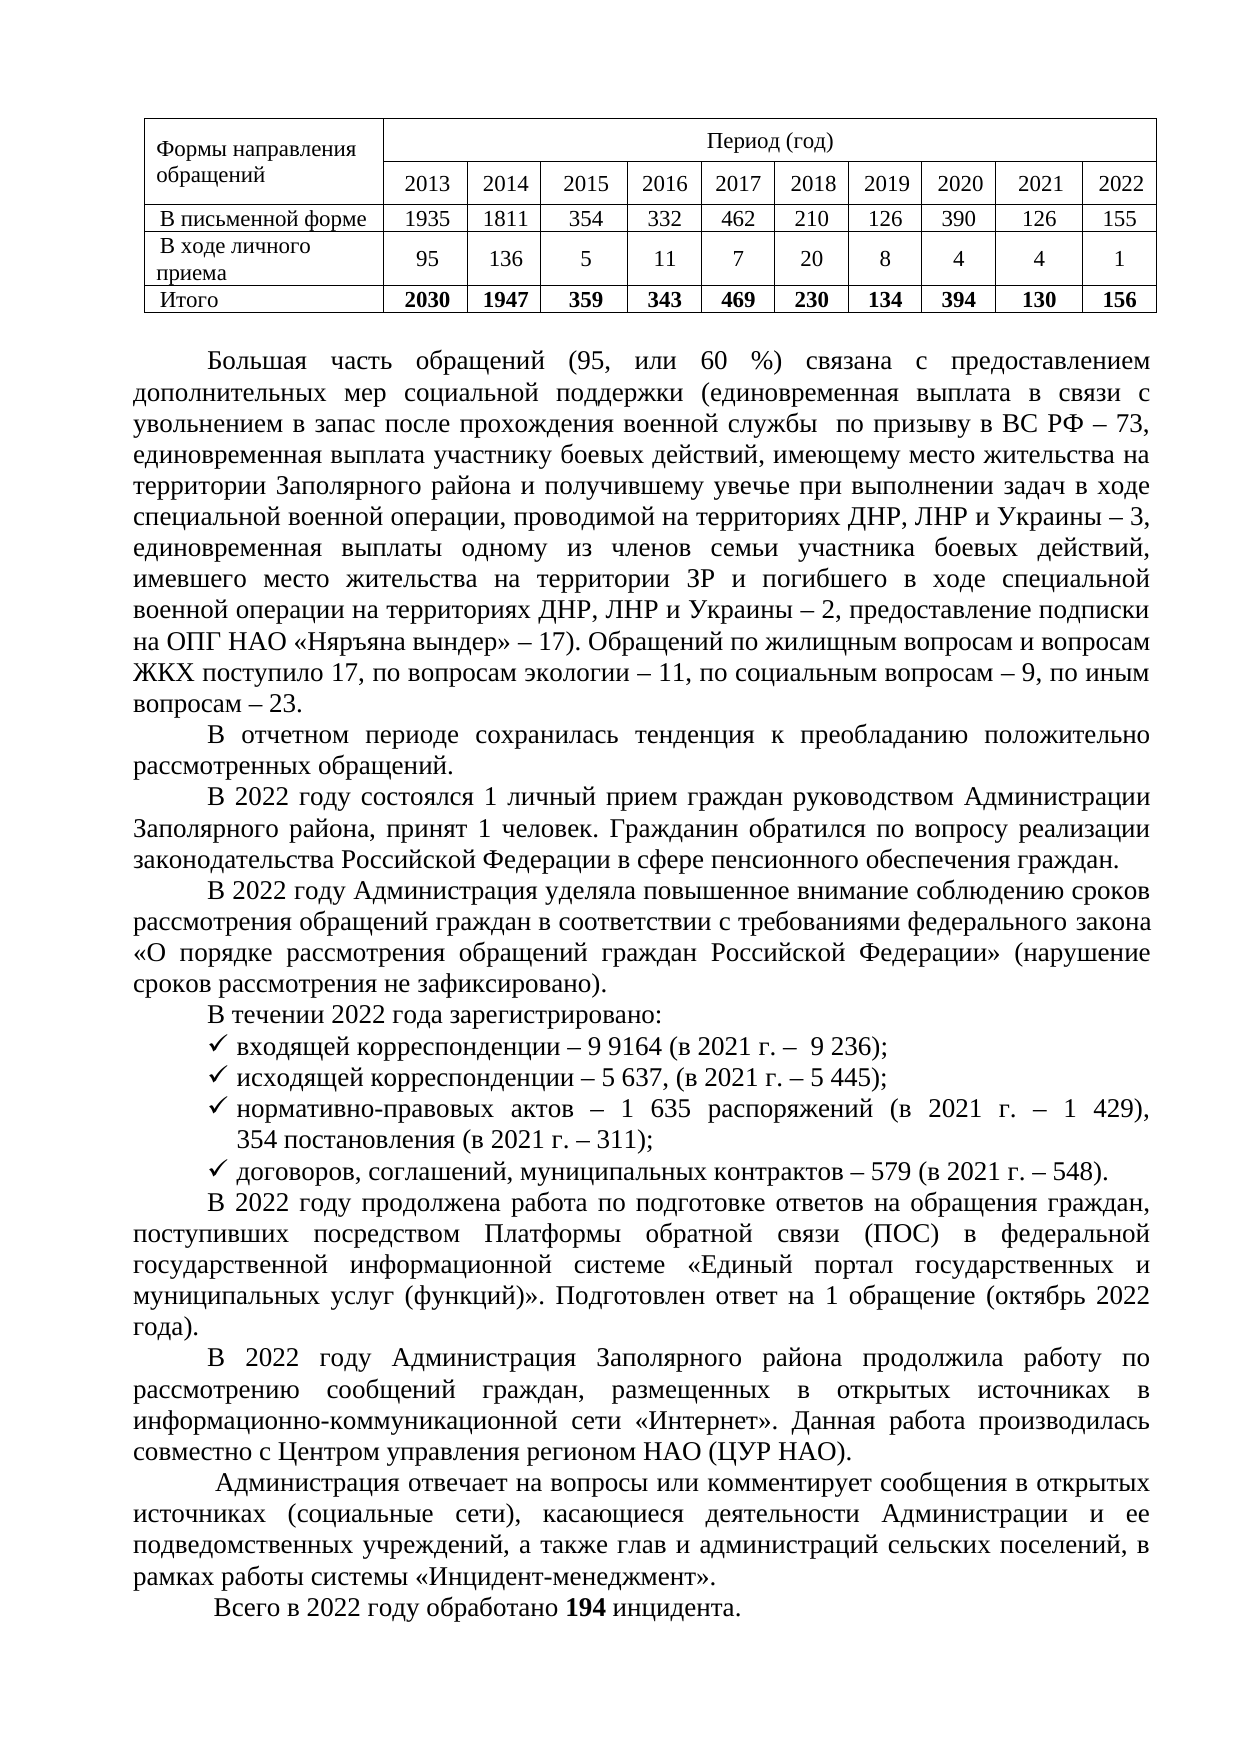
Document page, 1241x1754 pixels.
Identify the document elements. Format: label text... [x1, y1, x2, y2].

text В 2022 году Администрация Заполярного района продолжила работу по рассмотрению сообщений граждан, размещенных в открытых источниках в информационно-коммуникационной сети «Интернет». Данная работа производилась совместно с Центром управления регионом НАО (ЦУР НАО). [133, 1342, 1152, 1466]
text Администрация отвечает на вопросы или комментирует сообщения в открытых источниках (социальные сети), касающиеся деятельности Администрации и ее подведомственных учреждений, а также глав и администраций сельских поселений, в рамках работы системы «Инцидент-менеджмент». [133, 1466, 1152, 1591]
text В 2022 году состоялся 1 личный прием граждан руководством Администрации Заполярного района, принят 1 человек. Гражданин обратился по вопросу реализации законодательства Российской Федерации в сфере пенсионного обеспечения граждан. [133, 781, 1152, 874]
table_cell 11 [628, 232, 701, 285]
table_cell 390 [922, 205, 995, 231]
text В 2022 году продолжена работа по подготовке ответов на обращения граждан, поступивших посредством Платформы обратной связи (ПОС) в федеральной государственной информационной системе «Единый портал государственных и муниципальных услуг (функций)». Подготовлен ответ на 1 обращение (октябрь 2022 года). [133, 1186, 1152, 1342]
table_cell 2022 [1083, 162, 1156, 204]
table_cell 332 [628, 205, 701, 231]
table_cell 343 [628, 286, 701, 312]
table_cell 1947 [468, 286, 540, 312]
table_cell 2013 [384, 162, 467, 204]
list исходящей корреспонденции – 5 637, (в 2021 г. – 5 445); [207, 1061, 1152, 1092]
table_cell 462 [702, 205, 774, 231]
table_cell 210 [775, 205, 848, 231]
table_cell 2021 [996, 162, 1082, 204]
table_cell В письменной форме [145, 205, 383, 231]
table_cell 2018 [775, 162, 848, 204]
table_cell 4 [996, 232, 1082, 285]
text В 2022 году Администрация уделяла повышенное внимание соблюдению сроков рассмотрения обращений граждан в соответствии с требованиями федерального закона «О порядке рассмотрения обращений граждан Российской Федерации» (нарушение сроков рассмотрения не зафиксировано). [133, 874, 1152, 998]
table_cell 130 [996, 286, 1082, 312]
table_cell 1811 [468, 205, 540, 231]
table_cell 95 [384, 232, 467, 285]
text Всего в 2022 году обработано 194 инцидента. [133, 1591, 1152, 1622]
list договоров, соглашений, муниципальных контрактов – 579 (в 2021 г. – 548). [207, 1154, 1152, 1186]
table_cell 126 [849, 205, 921, 231]
table_cell 2014 [468, 162, 540, 204]
table_cell 8 [849, 232, 921, 285]
table_cell Итого [145, 286, 383, 312]
table_cell 1935 [384, 205, 467, 231]
table_cell 4 [922, 232, 995, 285]
table_cell 394 [922, 286, 995, 312]
table_cell 2015 [541, 162, 627, 204]
table_cell В ходе личного приема [145, 232, 383, 285]
table_cell 20 [775, 232, 848, 285]
table_cell 469 [702, 286, 774, 312]
table_header Формы направления обращений [145, 119, 383, 204]
text В течении 2022 года зарегистрировано: [133, 998, 1152, 1030]
table_header Период (год) [384, 119, 1156, 161]
table_cell 2016 [628, 162, 701, 204]
table_cell 126 [996, 205, 1082, 231]
list нормативно-правовых актов – 1 635 распоряжений (в 2021 г. – 1 429), 354 постановления (в 2021 г. – 311); [207, 1092, 1152, 1154]
text Большая часть обращений (95, или 60 %) связана с предоставлением дополнительных мер социальной поддержки (единовременная выплата в связи с увольнением в запас после прохождения военной службы по призыву в ВС РФ – 73, единовременная выплата участнику боевых действий, имеющему место жительства на территории Заполярного района и получившему увечье при выполнении задач в ходе специальной военной операции, проводимой на территориях ДНР, ЛНР и Украины – 3, единовременная выплаты одному из членов семьи участника боевых действий, имевшего место жительства на территории ЗР и погибшего в ходе специальной военной операции на территориях ДНР, ЛНР и Украины – 2, предоставление подписки на ОПГ НАО «Няръяна вындер» – 17). Обращений по жилищным вопросам и вопросам ЖКХ поступило 17, по вопросам экологии – 11, по социальным вопросам – 9, по иным вопросам – 23. [133, 344, 1152, 718]
table_cell 5 [541, 232, 627, 285]
table_cell 359 [541, 286, 627, 312]
table_cell 2017 [702, 162, 774, 204]
table_cell 155 [1083, 205, 1156, 231]
table_cell 7 [702, 232, 774, 285]
list входящей корреспонденции – 9 9164 (в 2021 г. – 9 236); [207, 1030, 1152, 1061]
table_cell 1 [1083, 232, 1156, 285]
table_cell 134 [849, 286, 921, 312]
table_cell 136 [468, 232, 540, 285]
table_cell 354 [541, 205, 627, 231]
table_cell 2020 [922, 162, 995, 204]
table_cell 230 [775, 286, 848, 312]
table_cell 2019 [849, 162, 921, 204]
table_cell 2030 [384, 286, 467, 312]
table_cell 156 [1083, 286, 1156, 312]
text В отчетном периоде сохранилась тенденция к преобладанию положительно рассмотренных обращений. [133, 718, 1152, 781]
